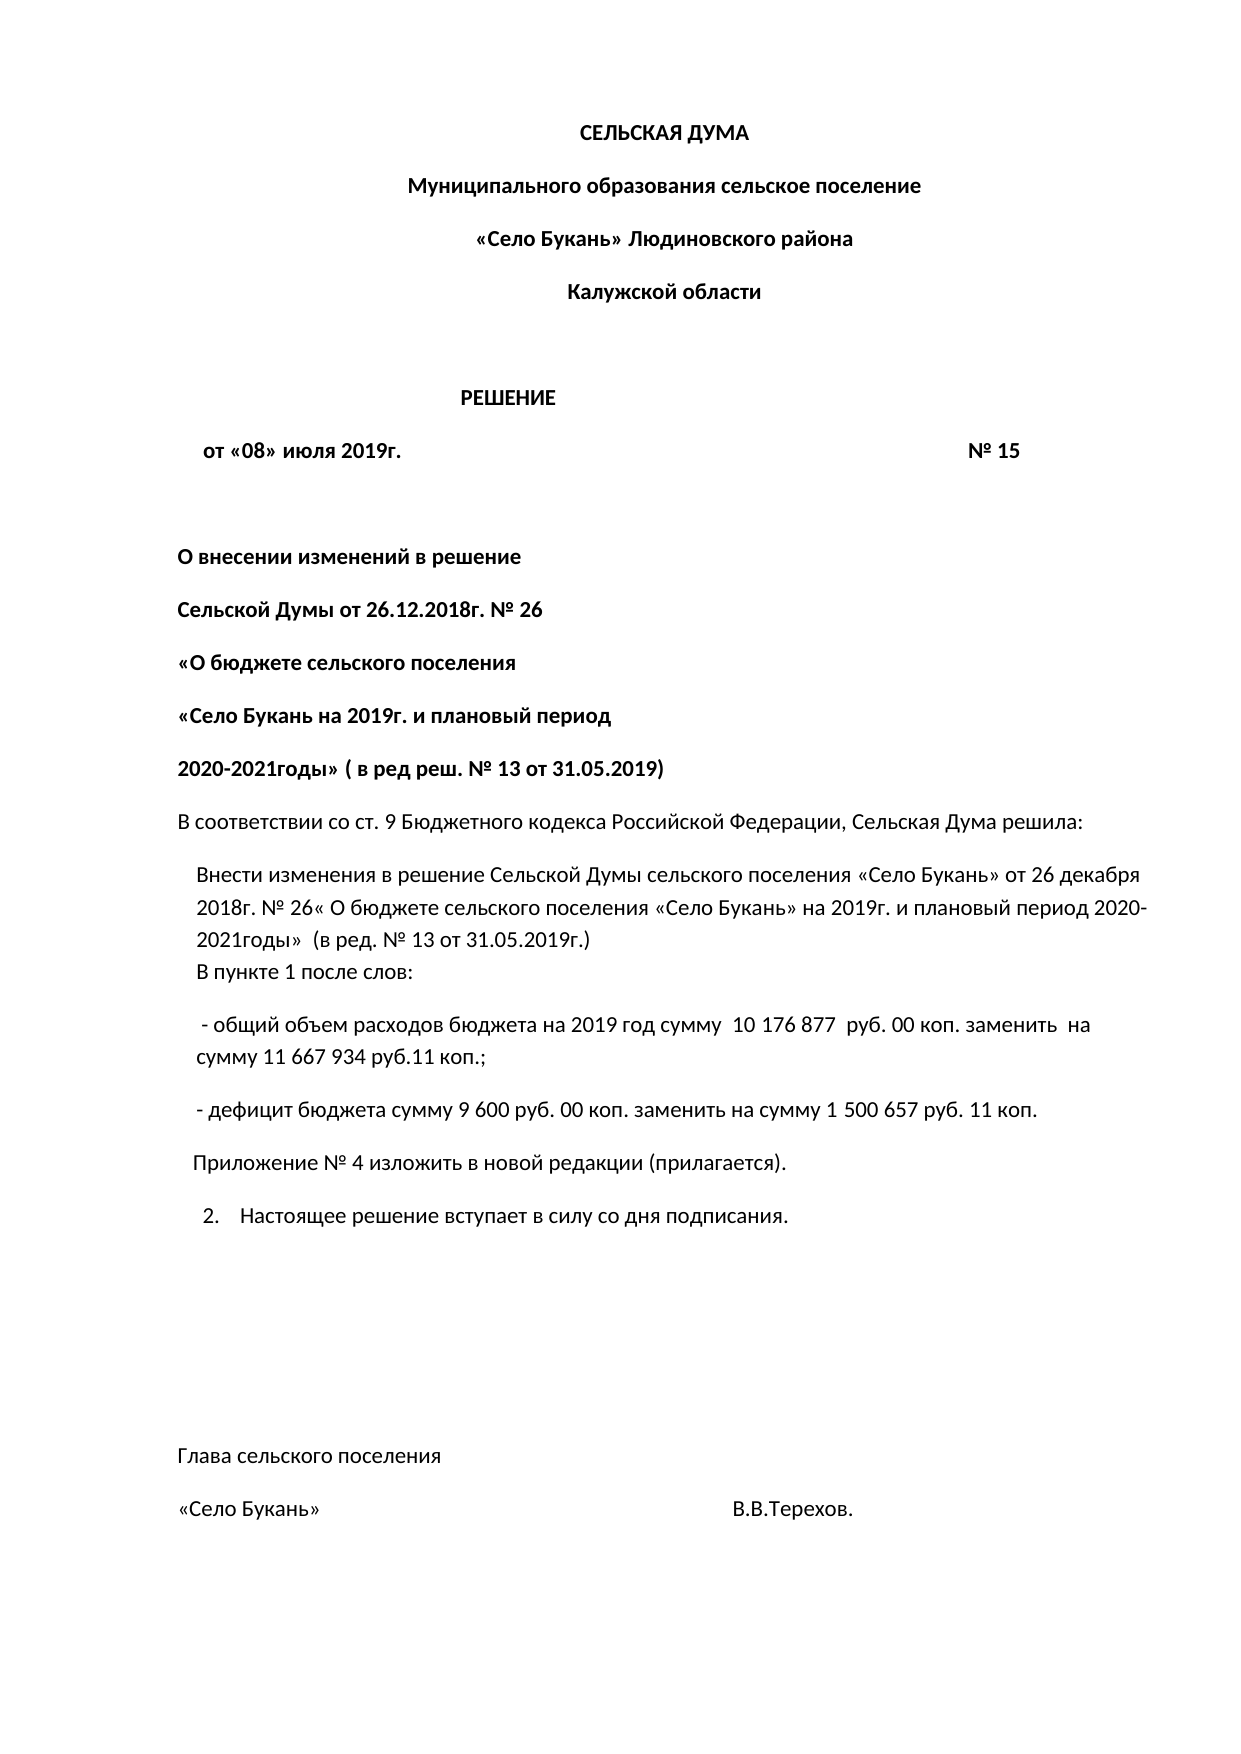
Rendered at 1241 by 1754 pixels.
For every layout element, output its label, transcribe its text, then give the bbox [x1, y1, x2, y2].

text РЕШЕНИЕ [177, 383, 1152, 411]
text СЕЛЬСКАЯ ДУМА [177, 118, 1152, 146]
text Приложение № 4 изложить в новой редакции (прилагается). [177, 1148, 1152, 1176]
text 2020-2021годы» ( в ред реш. № 13 от 31.05.2019) [177, 754, 1152, 782]
text О внесении изменений в решение [177, 542, 1152, 570]
text «Село Букань» В.В.Терехов. [177, 1494, 1152, 1522]
text «Село Букань» Людиновского района [177, 224, 1152, 252]
text «О бюджете сельского поселения [177, 648, 1152, 676]
text «Село Букань на 2019г. и плановый период [177, 701, 1152, 729]
text - дефицит бюджета сумму 9 600 руб. 00 коп. заменить на сумму 1 500 657 руб. 11 коп. [196, 1095, 1152, 1123]
text Внести изменения в решение Сельской Думы сельского поселения «Село Букань» от 26 декабря 2018г. № 26« О бюджете сельского поселения «Село Букань» на 2019г. и плановый период 2020-2021годы» (в ред. № 13 от 31.05.2019г.) В пункте 1 после слов: [196, 860, 1152, 985]
list Настоящее решение вступает в силу со дня подписания. [202, 1201, 1152, 1229]
text Калужской области [177, 277, 1152, 305]
text от «08» июля 2019г. № 15 [177, 436, 1152, 464]
text - общий объем расходов бюджета на 2019 год сумму 10 176 877 руб. 00 коп. заменить на сумму 11 667 934 руб.11 коп.; [196, 1010, 1152, 1070]
text Сельской Думы от 26.12.2018г. № 26 [177, 595, 1152, 623]
text Глава сельского поселения [177, 1441, 1152, 1469]
text Муниципального образования сельское поселение [177, 171, 1152, 199]
text В соответствии со ст. 9 Бюджетного кодекса Российской Федерации, Сельская Дума решила: [177, 807, 1152, 835]
